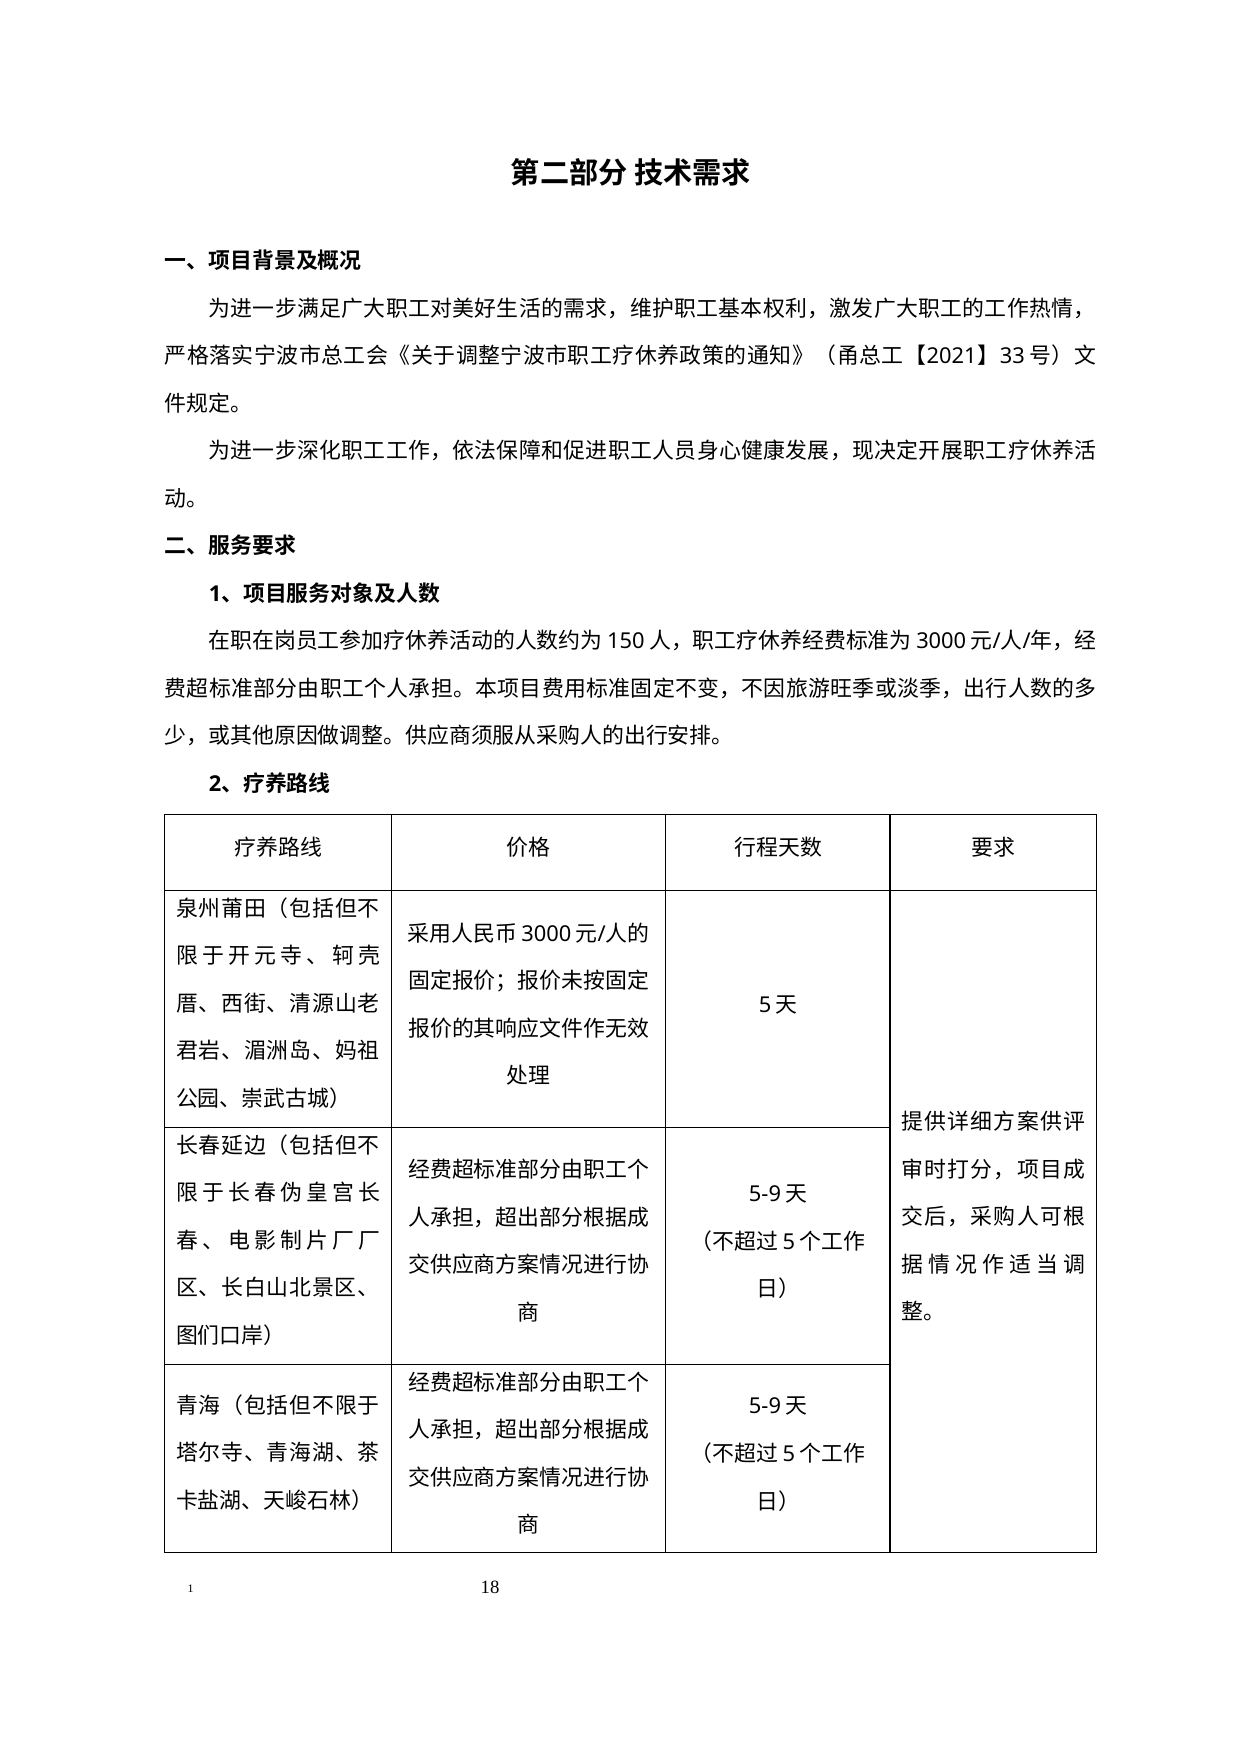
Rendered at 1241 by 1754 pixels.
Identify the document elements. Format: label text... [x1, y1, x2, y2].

list 1、项目服务对象及人数 [164, 576, 1096, 608]
list 2、疗养路线 [164, 766, 1096, 798]
table_cell 青海（包括但不限于塔尔寺、青海湖、茶卡盐湖、天峻石林） [165, 1365, 391, 1552]
text 第二部分 技术需求 [164, 150, 1096, 192]
text 为进一步满足广大职工对美好生活的需求，维护职工基本权利，激发广大职工的工作热情，严格落实宁波市总工会《关于调整宁波市职工疗休养政策的通知》（甬总工【2021】33号）文件规定。 [164, 291, 1096, 417]
table_cell 5-9天 （不超过5个工作日） [666, 1128, 889, 1364]
table_cell 经费超标准部分由职工个人承担，超出部分根据成交供应商方案情况进行协商 [392, 1128, 665, 1364]
table_cell 经费超标准部分由职工个人承担，超出部分根据成交供应商方案情况进行协商 [392, 1365, 665, 1552]
table_header 要求 [891, 815, 1096, 890]
table_header 价格 [392, 815, 665, 890]
text 在职在岗员工参加疗休养活动的人数约为150人，职工疗休养经费标准为3000元/人/年，经费超标准部分由职工个人承担。本项目费用标准固定不变，不因旅游旺季或淡季，出行人数的多少，或其他原因做调整。供应商须服从采购人的出行安排。 [164, 623, 1096, 750]
table_cell 长春延边（包括但不限于长春伪皇宫长春、电影制片厂厂区、长白山北景区、图们口岸） [165, 1128, 391, 1364]
text 一、项目背景及概况 [164, 243, 1096, 275]
table_cell 提供详细方案供评审时打分，项目成交后，采购人可根据情况作适当调整。 [891, 891, 1096, 1552]
table_cell 5天 [666, 891, 889, 1127]
table_cell 采用人民币3000元/人的固定报价；报价未按固定报价的其响应文件作无效处理 [392, 891, 665, 1127]
table_header 行程天数 [666, 815, 889, 890]
table_cell 泉州莆田（包括但不限于开元寺、轲壳厝、西街、清源山老君岩、湄洲岛、妈祖公园、崇武古城） [165, 891, 391, 1127]
list 二、服务要求 [164, 528, 1096, 560]
text 为进一步深化职工工作，依法保障和促进职工人员身心健康发展，现决定开展职工疗休养活动。 [164, 433, 1096, 512]
table_header 疗养路线 [165, 815, 391, 890]
table_cell 5-9天 （不超过5个工作日） [666, 1365, 889, 1552]
